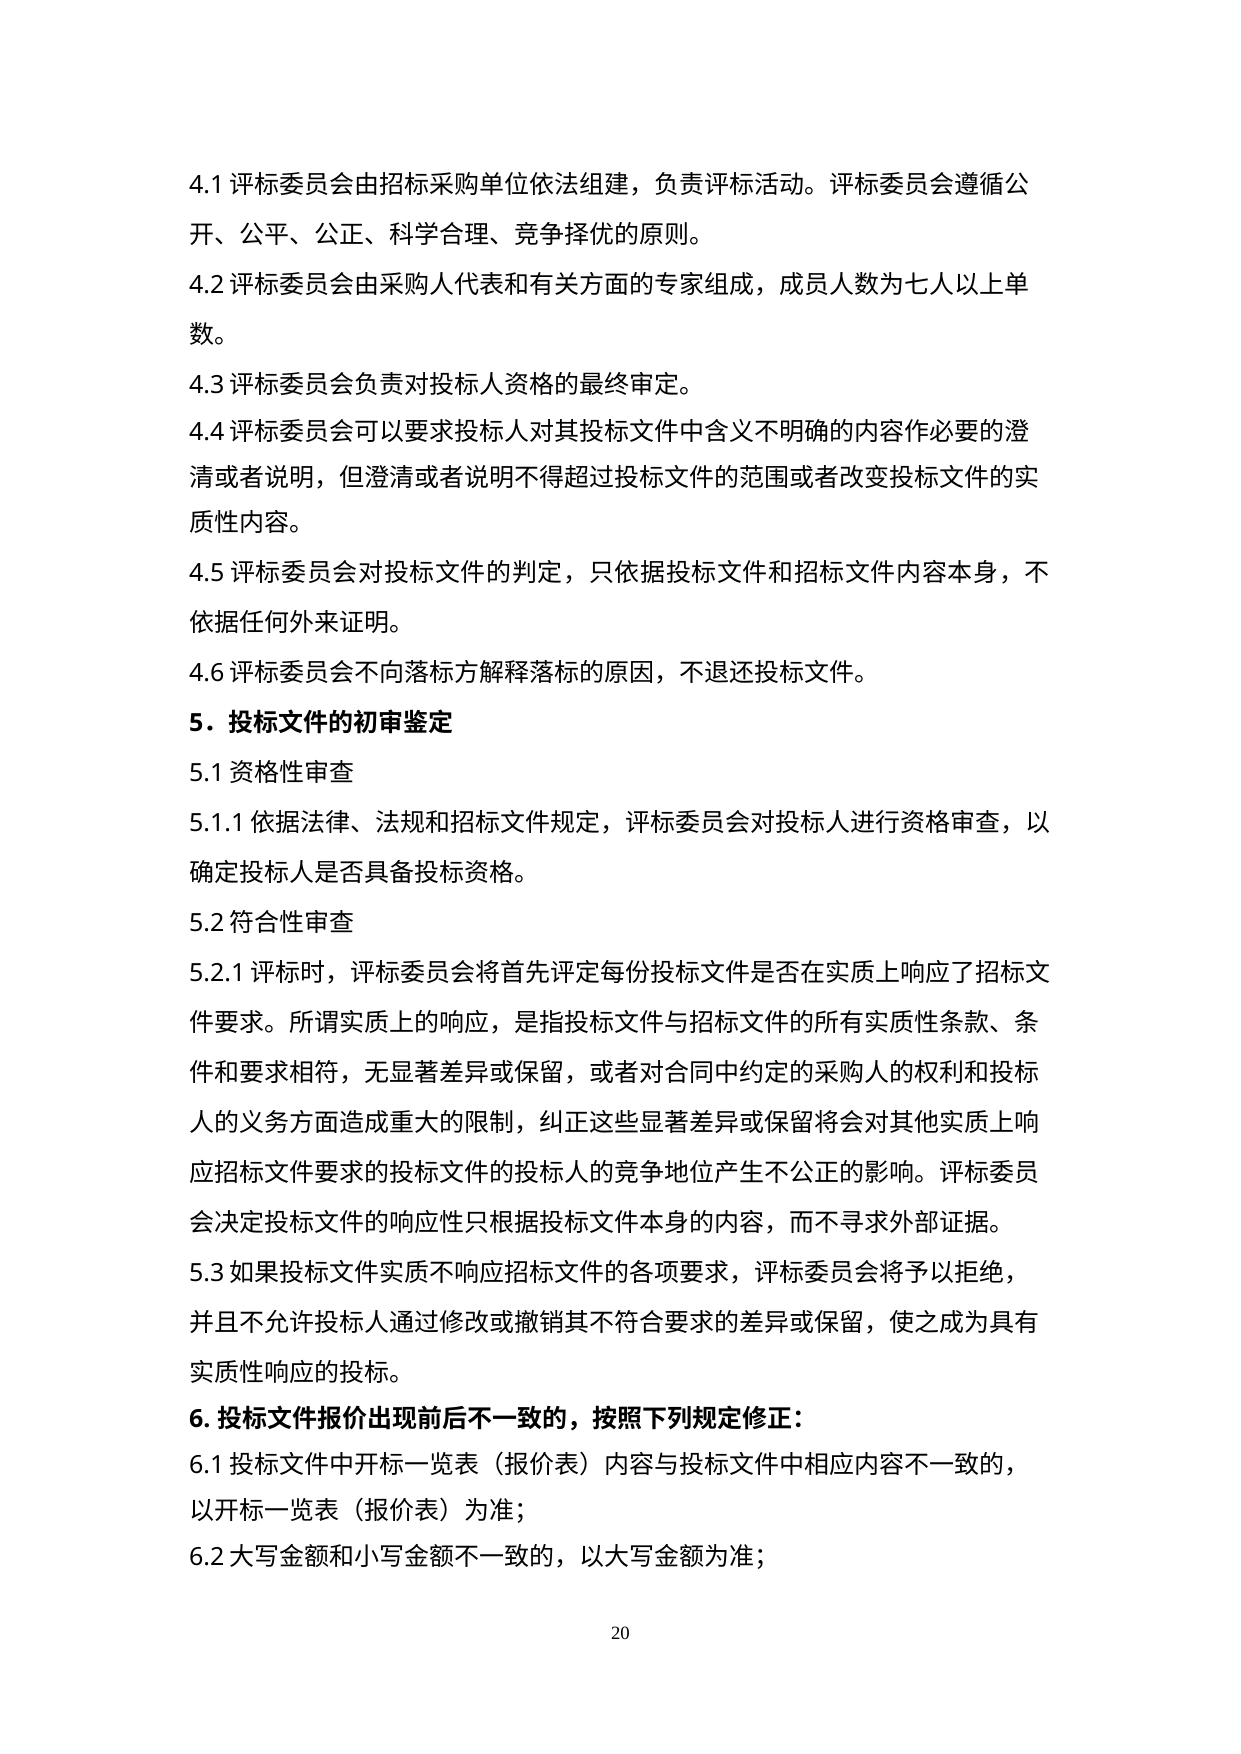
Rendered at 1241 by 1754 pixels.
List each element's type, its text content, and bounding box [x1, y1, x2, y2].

text 4.6评标委员会不向落标方解释落标的原因，不退还投标文件。 [189, 641, 1051, 691]
text 6.1投标文件中开标一览表（报价表）内容与投标文件中相应内容不一致的，以开标一览表（报价表）为准； [189, 1437, 1051, 1528]
text 4.2评标委员会由采购人代表和有关方面的专家组成，成员人数为七人以上单数。 [189, 253, 1051, 353]
text 6. 投标文件报价出现前后不一致的，按照下列规定修正： [189, 1391, 1051, 1437]
text 4.3评标委员会负责对投标人资格的最终审定。 [189, 353, 1051, 403]
text 5.1资格性审查 [189, 741, 1051, 791]
text 4.5评标委员会对投标文件的判定，只依据投标文件和招标文件内容本身，不依据任何外来证明。 [189, 541, 1051, 641]
text 5．投标文件的初审鉴定 [189, 691, 1051, 741]
text 4.4评标委员会可以要求投标人对其投标文件中含义不明确的内容作必要的澄清或者说明，但澄清或者说明不得超过投标文件的范围或者改变投标文件的实质性内容。 [189, 403, 1051, 541]
text 5.2符合性审查 [189, 891, 1051, 941]
text 5.1.1依据法律、法规和招标文件规定，评标委员会对投标人进行资格审查，以确定投标人是否具备投标资格。 [189, 791, 1051, 891]
text 5.2.1评标时，评标委员会将首先评定每份投标文件是否在实质上响应了招标文件要求。所谓实质上的响应，是指投标文件与招标文件的所有实质性条款、条件和要求相符，无显著差异或保留，或者对合同中约定的采购人的权利和投标人的义务方面造成重大的限制，纠正这些显著差异或保留将会对其他实质上响应招标文件要求的投标文件的投标人的竞争地位产生不公正的影响。评标委员会决定投标文件的响应性只根据投标文件本身的内容，而不寻求外部证据。 [189, 941, 1051, 1241]
text 5.3如果投标文件实质不响应招标文件的各项要求，评标委员会将予以拒绝，并且不允许投标人通过修改或撤销其不符合要求的差异或保留，使之成为具有实质性响应的投标。 [189, 1241, 1051, 1391]
text 6.2大写金额和小写金额不一致的，以大写金额为准； [189, 1528, 1051, 1574]
text 4.1评标委员会由招标采购单位依法组建，负责评标活动。评标委员会遵循公开、公平、公正、科学合理、竞争择优的原则。 [189, 153, 1051, 253]
